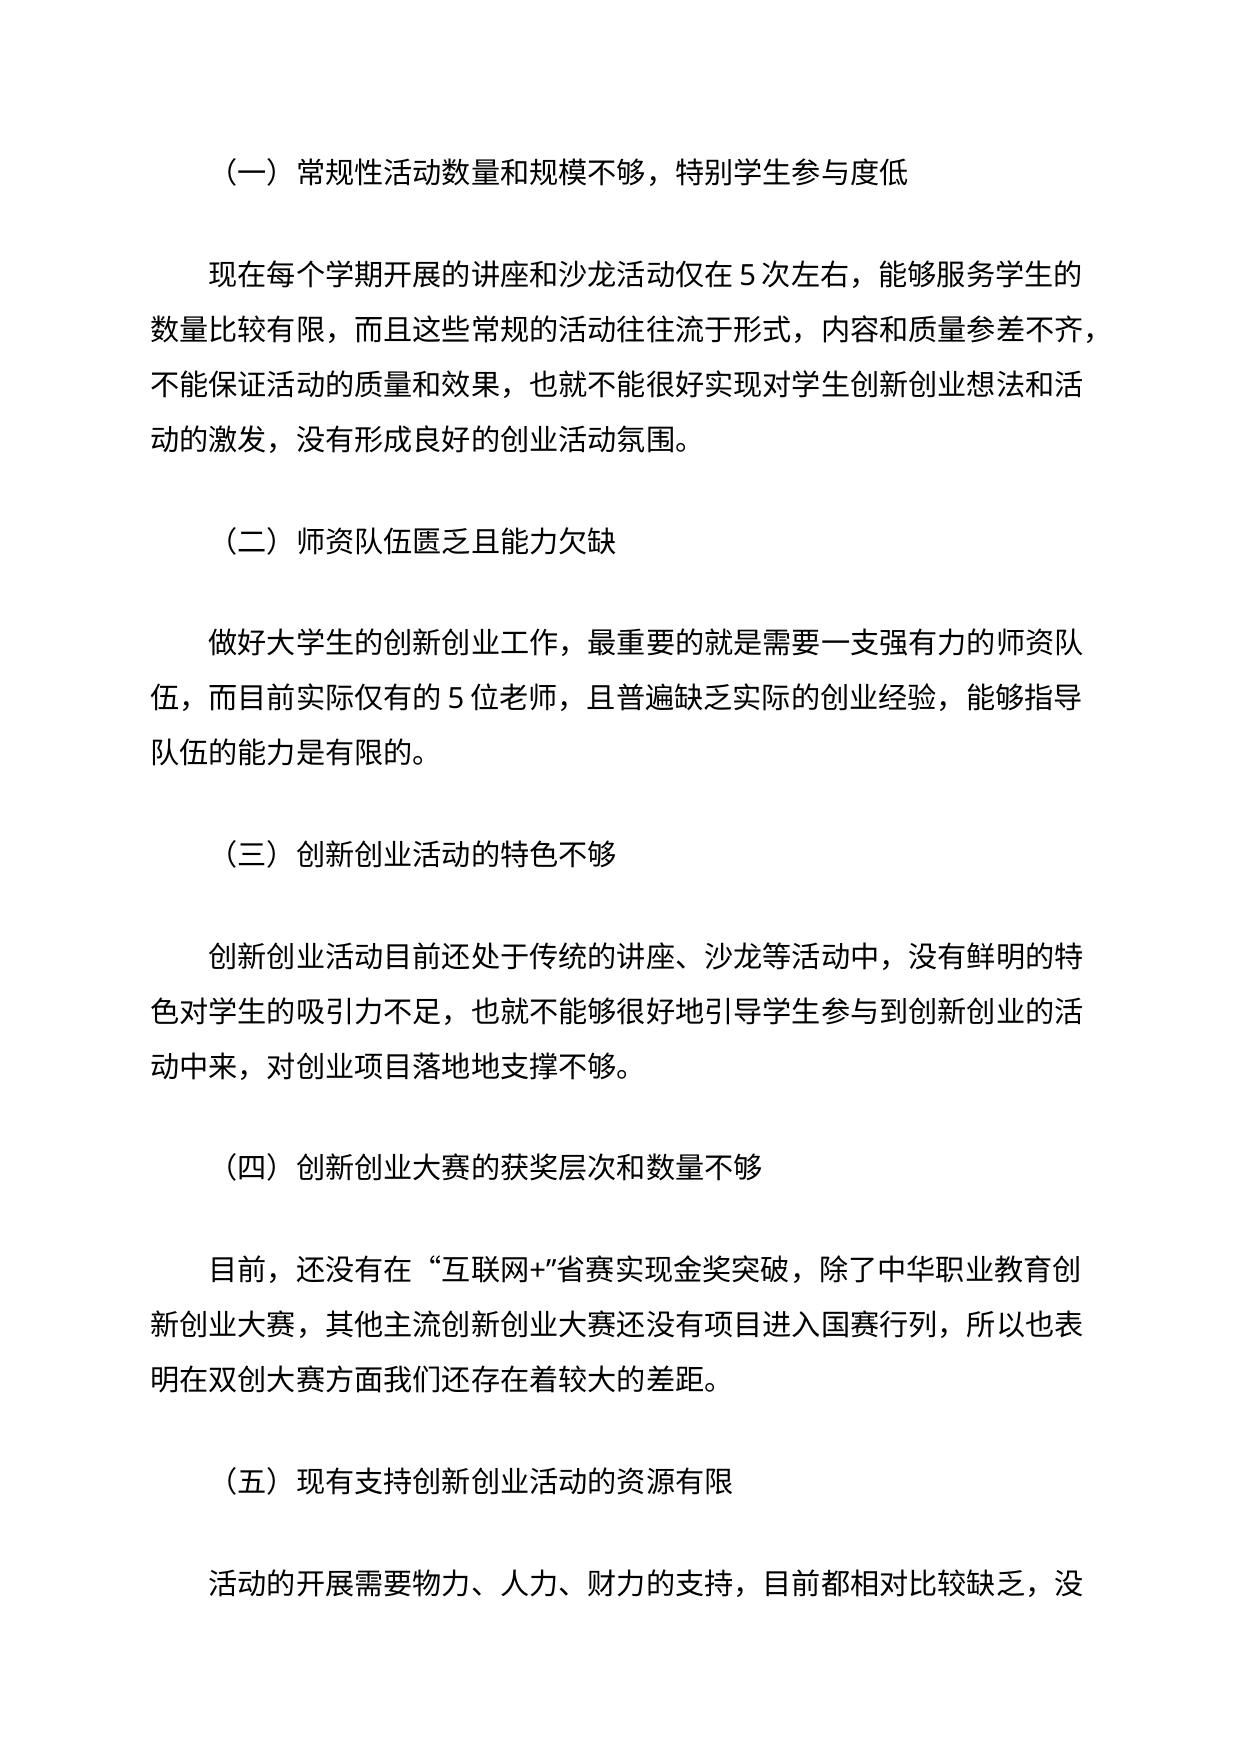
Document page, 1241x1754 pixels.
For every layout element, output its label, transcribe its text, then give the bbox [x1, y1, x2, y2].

text （二）师资队伍匮乏且能力欠缺 [150, 518, 1090, 561]
text （四）创新创业大赛的获奖层次和数量不够 [150, 1145, 1090, 1187]
text 现在每个学期开展的讲座和沙龙活动仅在5次左右，能够服务学生的数量比较有限，而且这些常规的活动往往流于形式，内容和质量参差不齐，不能保证活动的质量和效果，也就不能很好实现对学生创新创业想法和活动的激发，没有形成良好的创业活动氛围。 [150, 252, 1090, 459]
text （五）现有支持创新创业活动的资源有限 [150, 1458, 1090, 1501]
text 做好大学生的创新创业工作，最重要的就是需要一支强有力的师资队伍，而目前实际仅有的5位老师，且普遍缺乏实际的创业经验，能够指导队伍的能力是有限的。 [150, 620, 1090, 772]
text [150, 1560, 1090, 1603]
text 创新创业活动目前还处于传统的讲座、沙龙等活动中，没有鲜明的特色对学生的吸引力不足，也就不能够很好地引导学生参与到创新创业的活动中来，对创业项目落地地支撑不够。 [150, 933, 1090, 1086]
text （一）常规性活动数量和规模不够，特别学生参与度低 [150, 150, 1090, 192]
text （三）创新创业活动的特色不够 [150, 832, 1090, 874]
text 目前，还没有在“互联网+”省赛实现金奖突破，除了中华职业教育创新创业大赛，其他主流创新创业大赛还没有项目进入国赛行列，所以也表明在双创大赛方面我们还存在着较大的差距。 [150, 1247, 1090, 1399]
